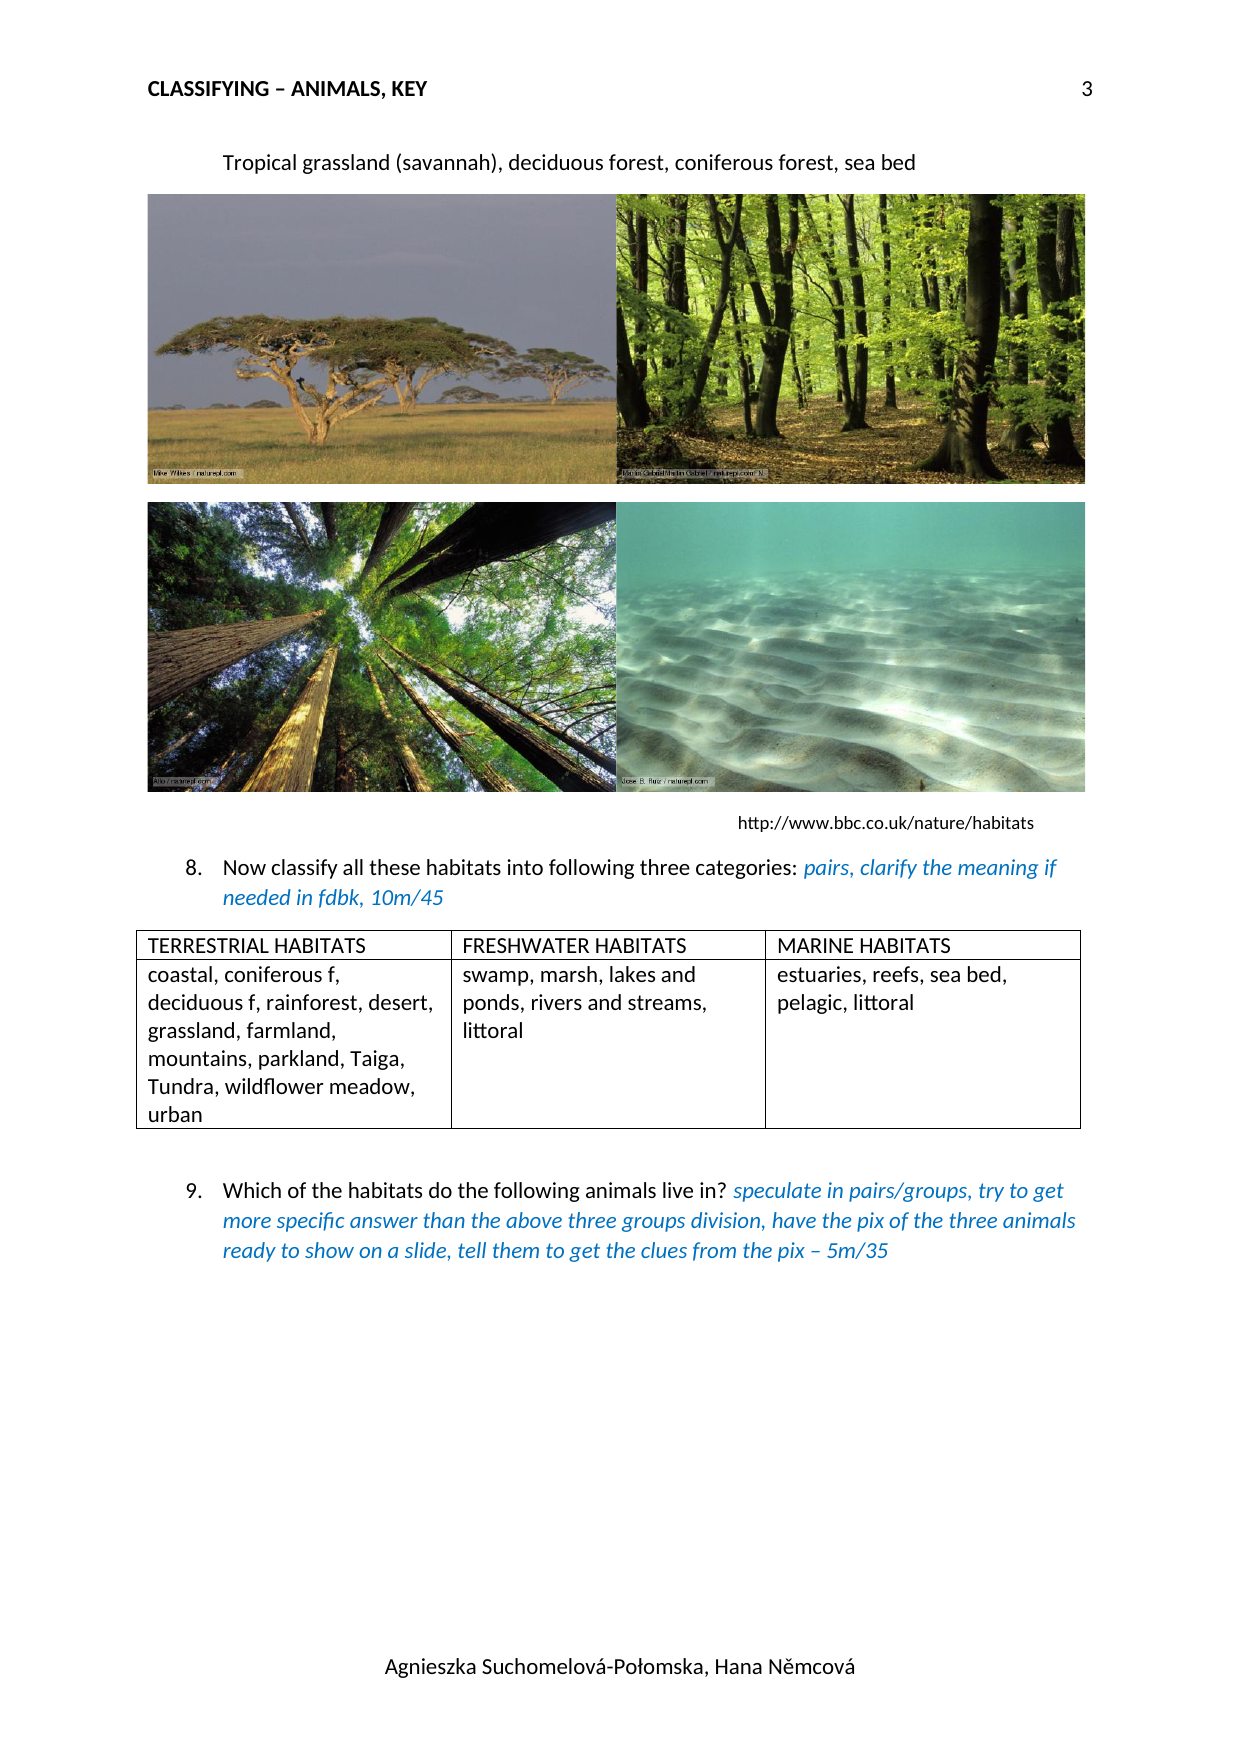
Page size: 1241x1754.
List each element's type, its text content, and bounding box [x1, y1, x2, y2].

table_header FRESHWATER HABITATS [452, 931, 765, 959]
table_cell swamp, marsh, lakes and ponds, rivers and streams, littoral [452, 960, 765, 1128]
text http://www.bbc.co.uk/nature/habitats [148, 811, 1093, 834]
list Now classify all these habitats into following three categories: pairs, clarify the meaning if needed in fdbk, 10m/45 [185, 853, 1093, 911]
table_cell coastal, coniferous f, deciduous f, rainforest, desert, grassland, farmland, mountains, parkland, Taiga, Tundra, wildflower meadow, urban [137, 960, 451, 1128]
list Tropical grassland (savannah), deciduous forest, coniferous forest, sea bed [223, 148, 1093, 176]
picture [147, 194, 1086, 484]
list Which of the habitats do the following animals live in? speculate in pairs/groups, try to get more specific answer than the above three groups division, have the pix of the three animals ready to show on a slide, tell them to get the clues from the pix – 5m/35 [185, 1176, 1093, 1264]
table_header MARINE HABITATS [766, 931, 1080, 959]
picture [147, 502, 1086, 792]
table_cell estuaries, reefs, sea bed, pelagic, littoral [766, 960, 1080, 1128]
table_header TERRESTRIAL HABITATS [137, 931, 451, 959]
